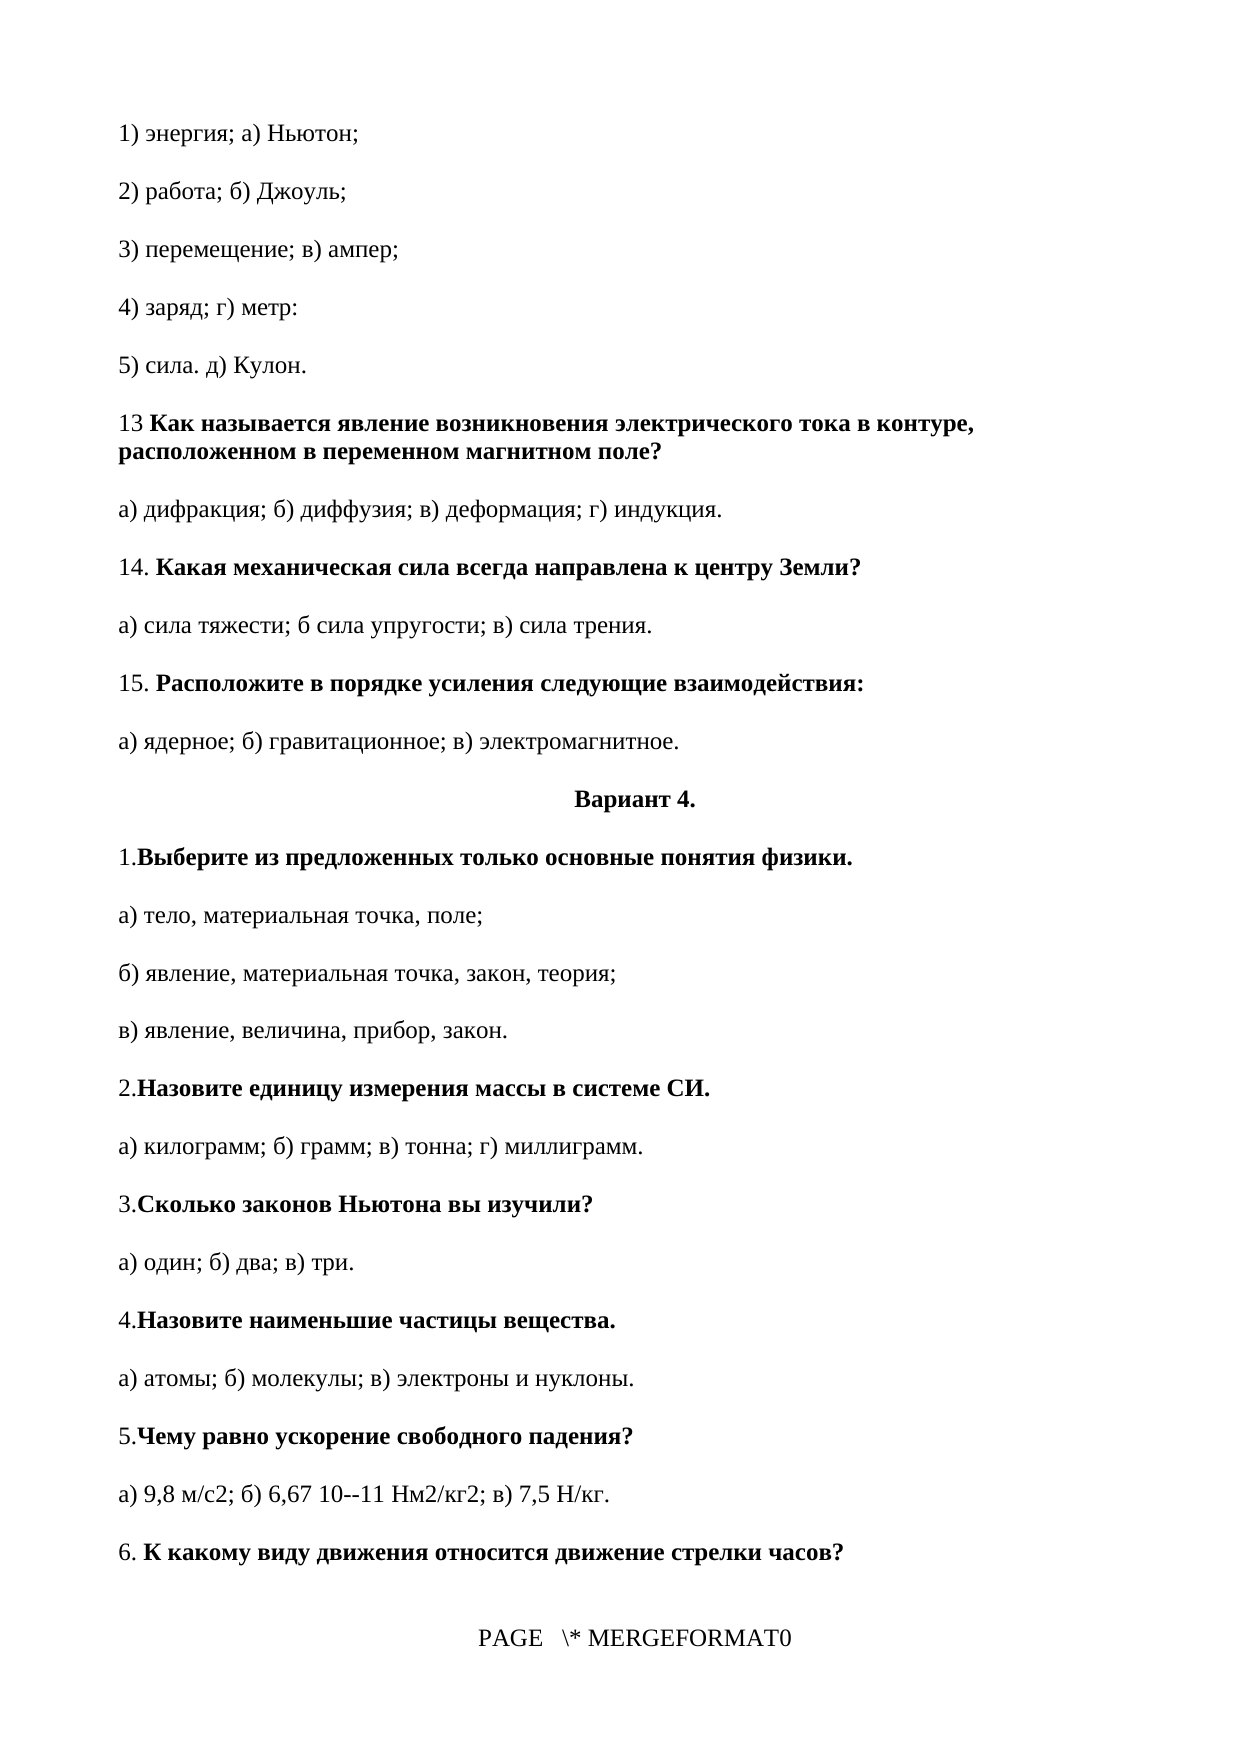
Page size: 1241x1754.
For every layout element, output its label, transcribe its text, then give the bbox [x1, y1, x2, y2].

text 5.Чему равно ускорение свободного падения? [118, 1421, 1152, 1450]
text а) сила тяжести; б сила упругости; в) сила трения. [118, 610, 1152, 639]
text 1) энергия; а) Ньютон; [118, 118, 1152, 147]
text а) килограмм; б) грамм; в) тонна; г) миллиграмм. [118, 1131, 1152, 1160]
text а) тело, материальная точка, поле; [118, 900, 1152, 928]
text Вариант 4. [118, 784, 1152, 813]
text в) явление, величина, прибор, закон. [118, 1016, 1152, 1044]
text 4) заряд; г) метр: [118, 292, 1152, 321]
text а) дифракция; б) диффузия; в) деформация; г) индукция. [118, 494, 1152, 523]
text 4.Назовите наименьшие частицы вещества. [118, 1305, 1152, 1334]
text а) атомы; б) молекулы; в) электроны и нуклоны. [118, 1363, 1152, 1392]
text а) 9,8 м/с2; б) 6,67 10--11 Нм2/кг2; в) 7,5 Н/кг. [118, 1479, 1152, 1508]
text 14. Какая механическая сила всегда направлена к центру Земли? [118, 552, 1152, 581]
text 13 Как называется явление возникновения электрического тока в контуре, расположенном в переменном магнитном поле? [118, 408, 1152, 465]
text а) один; б) два; в) три. [118, 1247, 1152, 1276]
text 2.Назовите единицу измерения массы в системе СИ. [118, 1073, 1152, 1102]
text 2) работа; б) Джоуль; [118, 176, 1152, 205]
text 3.Сколько законов Ньютона вы изучили? [118, 1189, 1152, 1218]
text 5) сила. д) Кулон. [118, 350, 1152, 378]
text 15. Расположите в порядке усиления следующие взаимодействия: [118, 668, 1152, 697]
text б) явление, материальная точка, закон, теория; [118, 958, 1152, 986]
text 1.Выберите из предложенных только основные понятия физики. [118, 842, 1152, 871]
text 6. К какому виду движения относится движение стрелки часов? [118, 1537, 1152, 1566]
text 3) перемещение; в) ампер; [118, 234, 1152, 263]
text а) ядерное; б) гравитационное; в) электромагнитное. [118, 726, 1152, 755]
